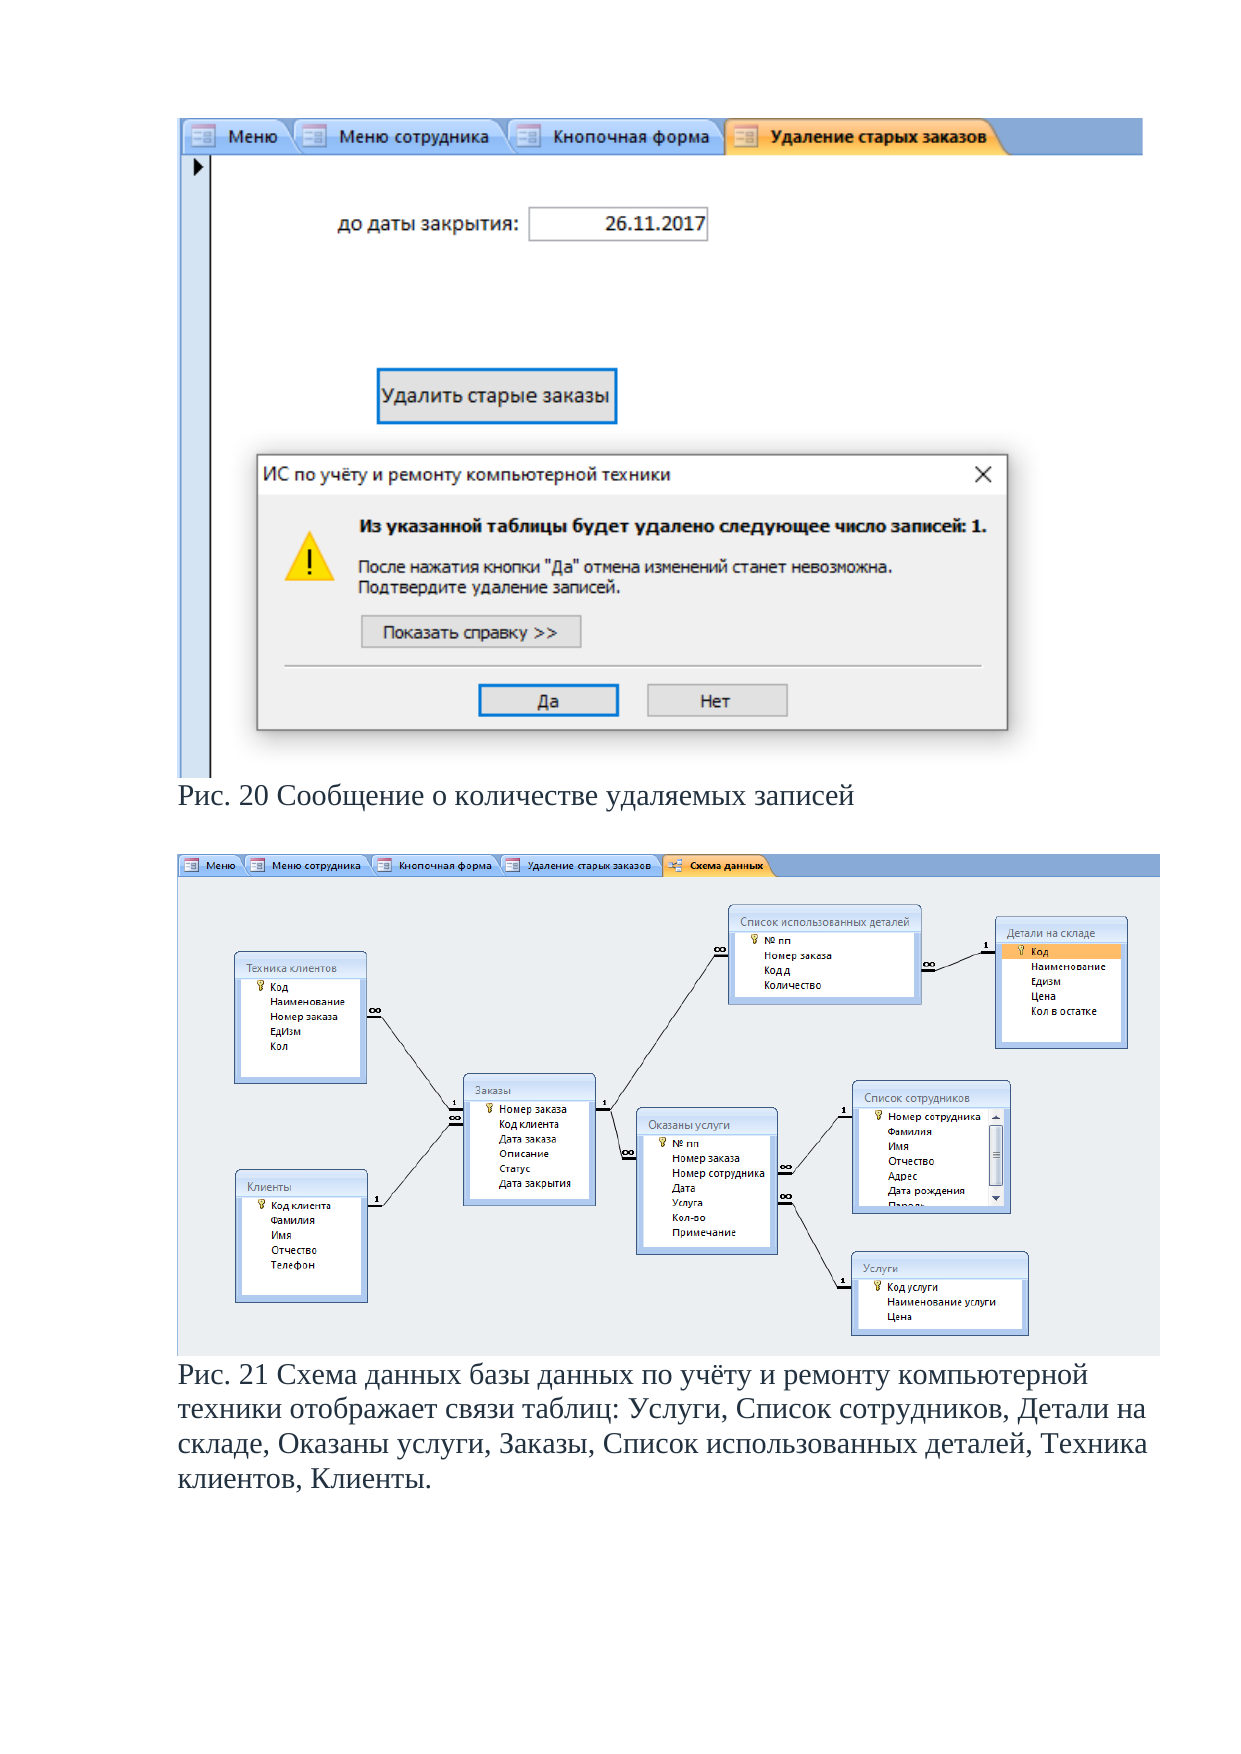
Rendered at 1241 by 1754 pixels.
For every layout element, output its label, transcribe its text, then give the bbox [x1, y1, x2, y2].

text Рис. 21 Схема данных базы данных по учёту и ремонту компьютерной техники отображает связи таблиц: Услуги, Список сотрудников, Детали на складе, Оказаны услуги, Заказы, Список использованных деталей, Техника клиентов, Клиенты. [177, 1356, 1152, 1494]
picture [177, 854, 1160, 1356]
picture [177, 118, 1143, 778]
